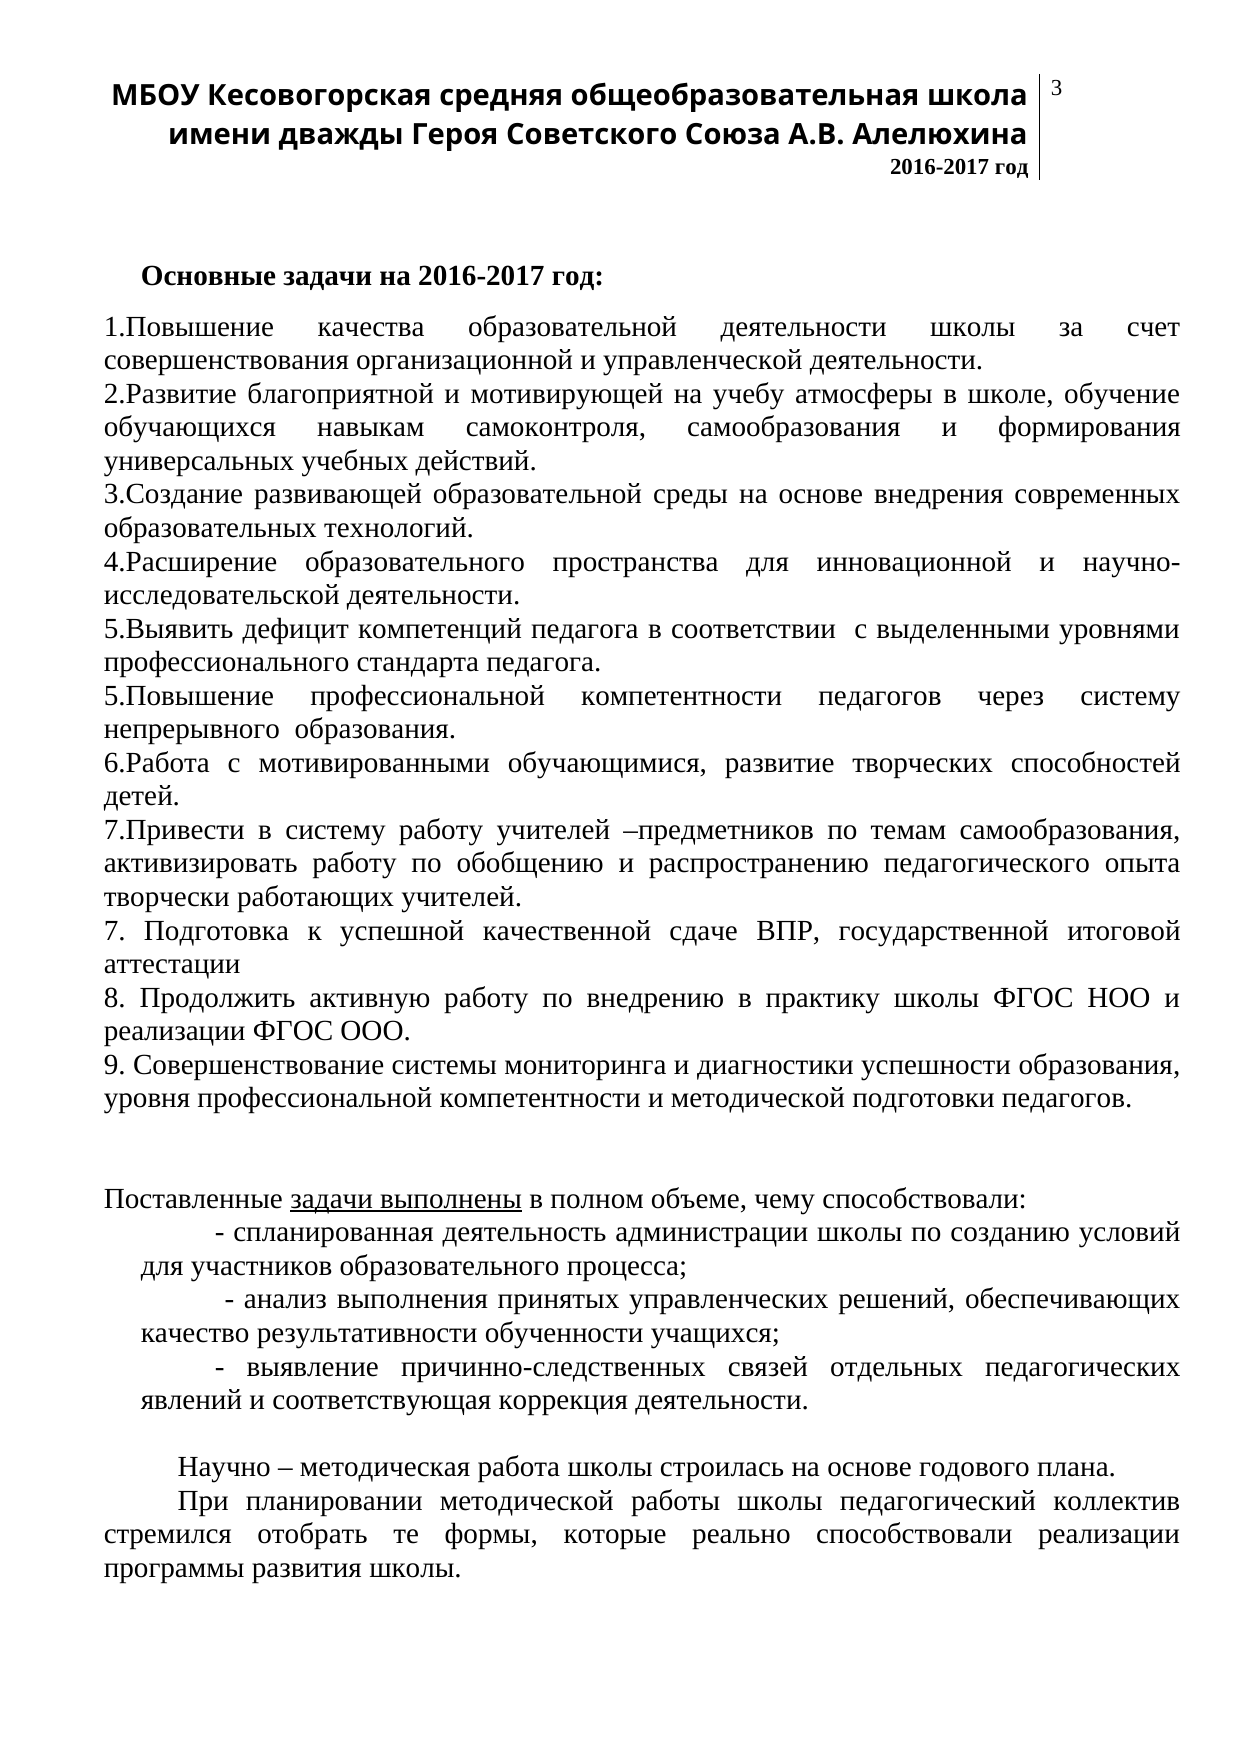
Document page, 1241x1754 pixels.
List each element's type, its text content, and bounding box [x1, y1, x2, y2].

text 3.Создание развивающей образовательной среды на основе внедрения современных образовательных технологий. [103, 477, 1181, 544]
text Научно – методическая работа школы строилась на основе годового плана. [103, 1449, 1181, 1483]
text 1.Повышение качества образовательной деятельности школы за счет совершенствования организационной и управленческой деятельности. [103, 309, 1181, 376]
text 9. Совершенствование системы мониторинга и диагностики успешности образования, уровня профессиональной компетентности и методической подготовки педагогов. [103, 1047, 1181, 1114]
text - анализ выполнения принятых управленческих решений, обеспечивающих качество результативности обученности учащихся; [141, 1282, 1181, 1349]
text 8. Продолжить активную работу по внедрению в практику школы ФГОС НОО и реализации ФГОС ООО. [103, 980, 1181, 1047]
text 5.Выявить дефицит компетенций педагога в соответствии с выделенными уровнями профессионального стандарта педагога. [103, 611, 1181, 678]
text 5.Повышение профессиональной компетентности педагогов через систему непрерывного образования. [103, 678, 1181, 745]
text Основные задачи на 2016-2017 год: [141, 258, 1181, 292]
text При планировании методической работы школы педагогический коллектив стремился отобрать те формы, которые реально способствовали реализации программы развития школы. [103, 1483, 1181, 1583]
text - выявление причинно-следственных связей отдельных педагогических явлений и соответствующая коррекция деятельности. [141, 1349, 1181, 1416]
text 7. Подготовка к успешной качественной сдаче ВПР, государственной итоговой аттестации [103, 913, 1181, 980]
text 4.Расширение образовательного пространства для инновационной и научно-исследовательской деятельности. [103, 544, 1181, 611]
text 6.Работа с мотивированными обучающимися, развитие творческих способностей детей. [103, 745, 1181, 812]
text Поставленные задачи выполнены в полном объеме, чему способствовали: [103, 1181, 1181, 1214]
text - спланированная деятельность администрации школы по созданию условий для участников образовательного процесса; [141, 1214, 1181, 1282]
text 2.Развитие благоприятной и мотивирующей на учебу атмосферы в школе, обучение обучающихся навыкам самоконтроля, самообразования и формирования универсальных учебных действий. [103, 376, 1181, 477]
text 7.Привести в систему работу учителей –предметников по темам самообразования, активизировать работу по обобщению и распространению педагогического опыта творчески работающих учителей. [103, 812, 1181, 913]
